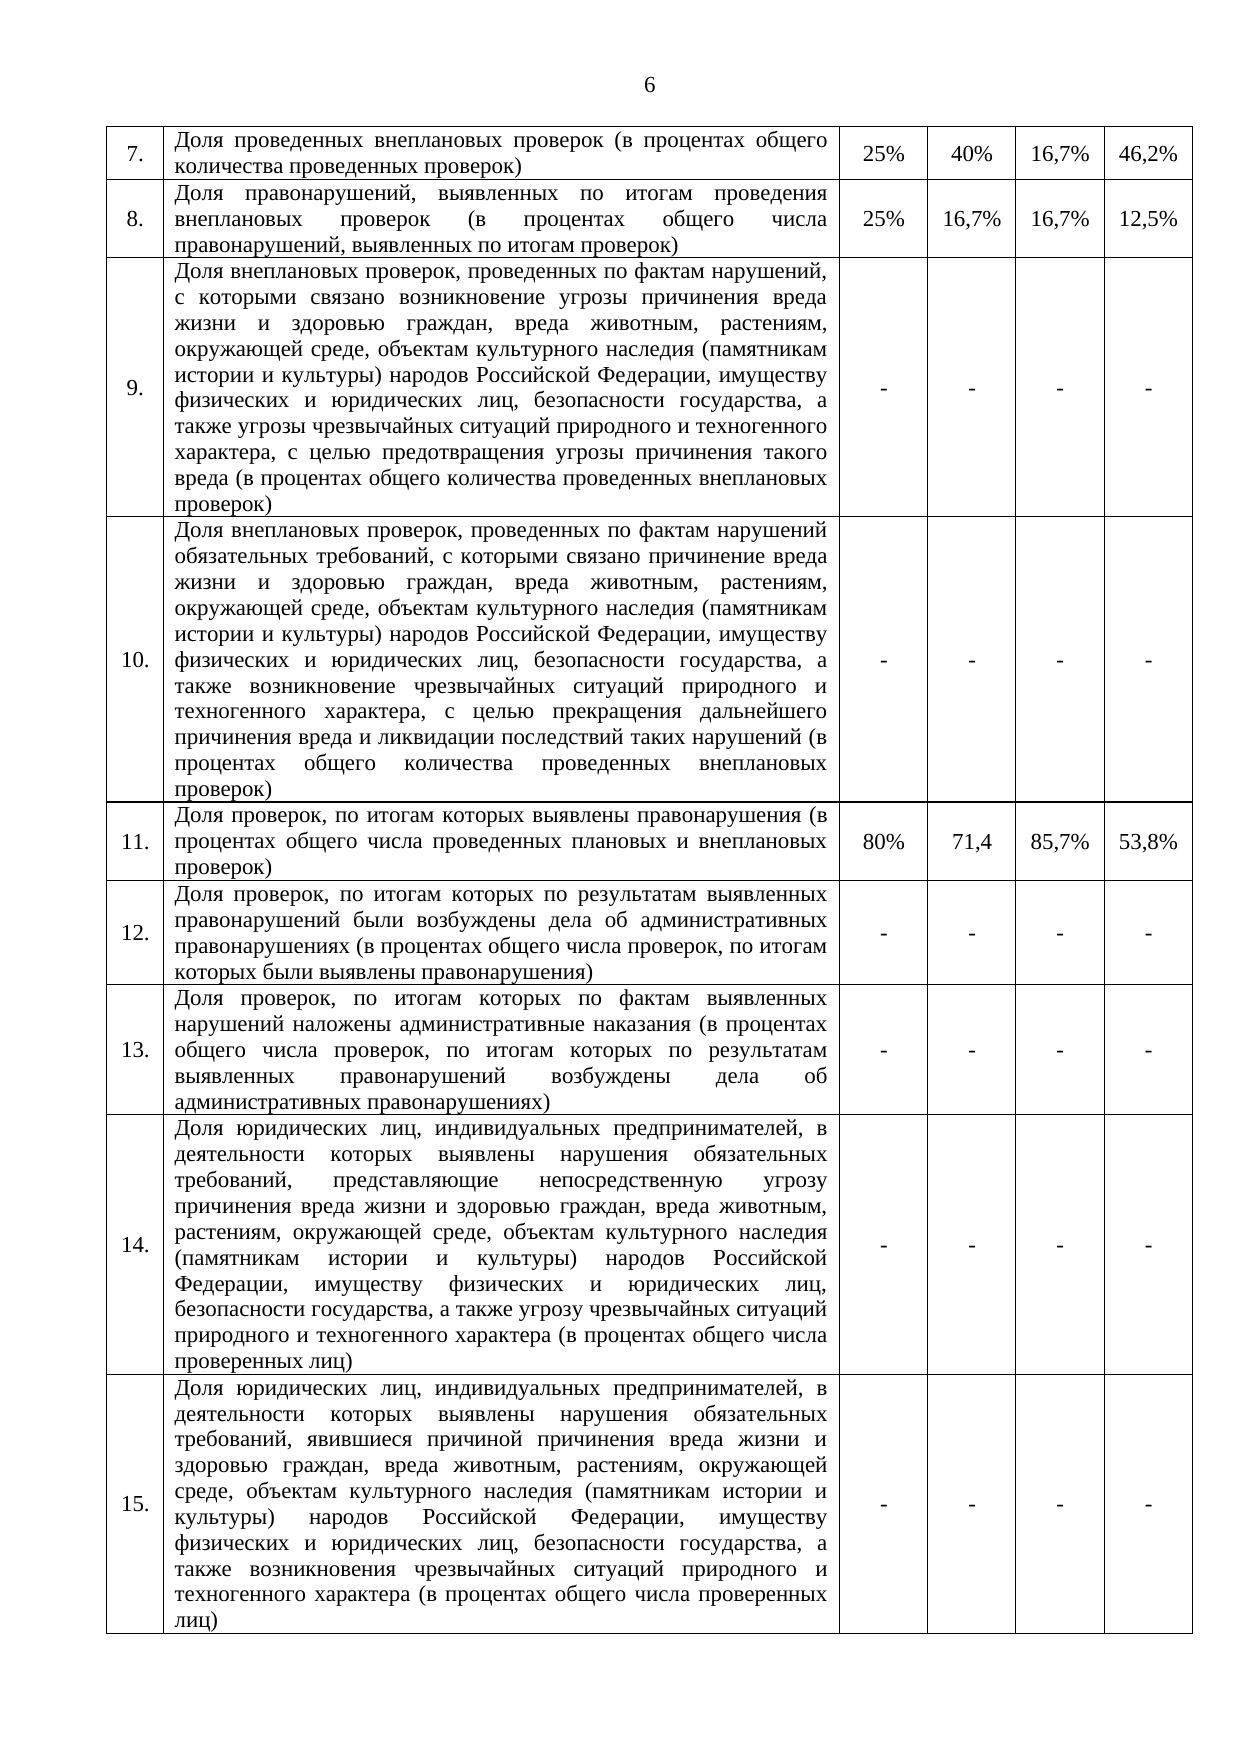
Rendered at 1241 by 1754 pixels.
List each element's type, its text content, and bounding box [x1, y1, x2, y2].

table_cell Доля юридических лиц, индивидуальных предпринимателей, в деятельности которых выявлены нарушения обязательных требований, представляющие непосредственную угрозу причинения вреда жизни и здоровью граждан, вреда животным, растениям, окружающей среде, объектам культурного наследия (памятникам истории и культуры) народов Российской Федерации, имуществу физических и юридических лиц, безопасности государства, а также угрозу чрезвычайных ситуаций природного и техногенного характера (в процентах общего числа проверенных лиц) [164, 1115, 839, 1373]
table_cell 85,7% [1016, 803, 1104, 880]
table_cell 13. [107, 985, 163, 1114]
table_cell - [840, 881, 927, 984]
table_cell - [1105, 881, 1192, 984]
table_cell - [928, 258, 1015, 516]
table_cell 12,5% [1105, 180, 1192, 257]
table_cell - [1016, 1115, 1104, 1373]
table_cell - [840, 1375, 927, 1633]
table_cell - [1105, 1115, 1192, 1373]
table_cell 9. [107, 258, 163, 516]
table_cell 16,7% [1016, 180, 1104, 257]
table_cell 25% [840, 180, 927, 257]
table_cell - [1016, 881, 1104, 984]
table_cell Доля внеплановых проверок, проведенных по фактам нарушений обязательных требований, с которыми связано причинение вреда жизни и здоровью граждан, вреда животным, растениям, окружающей среде, объектам культурного наследия (памятникам истории и культуры) народов Российской Федерации, имуществу физических и юридических лиц, безопасности государства, а также возникновение чрезвычайных ситуаций природного и техногенного характера, с целью прекращения дальнейшего причинения вреда и ликвидации последствий таких нарушений (в процентах общего количества проведенных внеплановых проверок) [164, 517, 839, 801]
table_cell Доля проверок, по итогам которых выявлены правонарушения (в процентах общего числа проведенных плановых и внеплановых проверок) [164, 803, 839, 880]
table_cell - [1016, 517, 1104, 801]
table_cell 8. [107, 180, 163, 257]
table_cell Доля внеплановых проверок, проведенных по фактам нарушений, с которыми связано возникновение угрозы причинения вреда жизни и здоровью граждан, вреда животным, растениям, окружающей среде, объектам культурного наследия (памятникам истории и культуры) народов Российской Федерации, имуществу физических и юридических лиц, безопасности государства, а также угрозы чрезвычайных ситуаций природного и техногенного характера, с целью предотвращения угрозы причинения такого вреда (в процентах общего количества проведенных внеплановых проверок) [164, 258, 839, 516]
table_cell Доля проверок, по итогам которых по результатам выявленных правонарушений были возбуждены дела об административных правонарушениях (в процентах общего числа проверок, по итогам которых были выявлены правонарушения) [164, 881, 839, 984]
table_cell 40% [928, 127, 1015, 178]
table_cell - [840, 258, 927, 516]
table_cell 71,4 [928, 803, 1015, 880]
table_cell - [840, 1115, 927, 1373]
table_cell - [928, 985, 1015, 1114]
table_cell Доля проведенных внеплановых проверок (в процентах общего количества проведенных проверок) [164, 127, 839, 178]
table_cell - [1105, 985, 1192, 1114]
table_cell - [840, 517, 927, 801]
table_cell 15. [107, 1375, 163, 1633]
table_cell - [1016, 985, 1104, 1114]
table_cell - [1105, 258, 1192, 516]
table_cell - [928, 1115, 1015, 1373]
table_cell - [1016, 1375, 1104, 1633]
table_cell - [1105, 517, 1192, 801]
table_cell - [840, 985, 927, 1114]
table_cell 16,7% [928, 180, 1015, 257]
table_cell 46,2% [1105, 127, 1192, 178]
table_cell - [928, 881, 1015, 984]
table_cell 11. [107, 803, 163, 880]
table_cell - [928, 1375, 1015, 1633]
table_cell Доля проверок, по итогам которых по фактам выявленных нарушений наложены административные наказания (в процентах общего числа проверок, по итогам которых по результатам выявленных правонарушений возбуждены дела об административных правонарушениях) [164, 985, 839, 1114]
table_cell 16,7% [1016, 127, 1104, 178]
table_cell - [1105, 1375, 1192, 1633]
table_cell 53,8% [1105, 803, 1192, 880]
table_cell - [928, 517, 1015, 801]
table_cell 7. [107, 127, 163, 178]
table_cell Доля юридических лиц, индивидуальных предпринимателей, в деятельности которых выявлены нарушения обязательных требований, явившиеся причиной причинения вреда жизни и здоровью граждан, вреда животным, растениям, окружающей среде, объектам культурного наследия (памятникам истории и культуры) народов Российской Федерации, имуществу физических и юридических лиц, безопасности государства, а также возникновения чрезвычайных ситуаций природного и техногенного характера (в процентах общего числа проверенных лиц) [164, 1375, 839, 1633]
table_cell 80% [840, 803, 927, 880]
table_cell 10. [107, 517, 163, 801]
table_cell 14. [107, 1115, 163, 1373]
table_cell 25% [840, 127, 927, 178]
table_cell Доля правонарушений, выявленных по итогам проведения внеплановых проверок (в процентах общего числа правонарушений, выявленных по итогам проверок) [164, 180, 839, 257]
table_cell 12. [107, 881, 163, 984]
table_cell - [1016, 258, 1104, 516]
